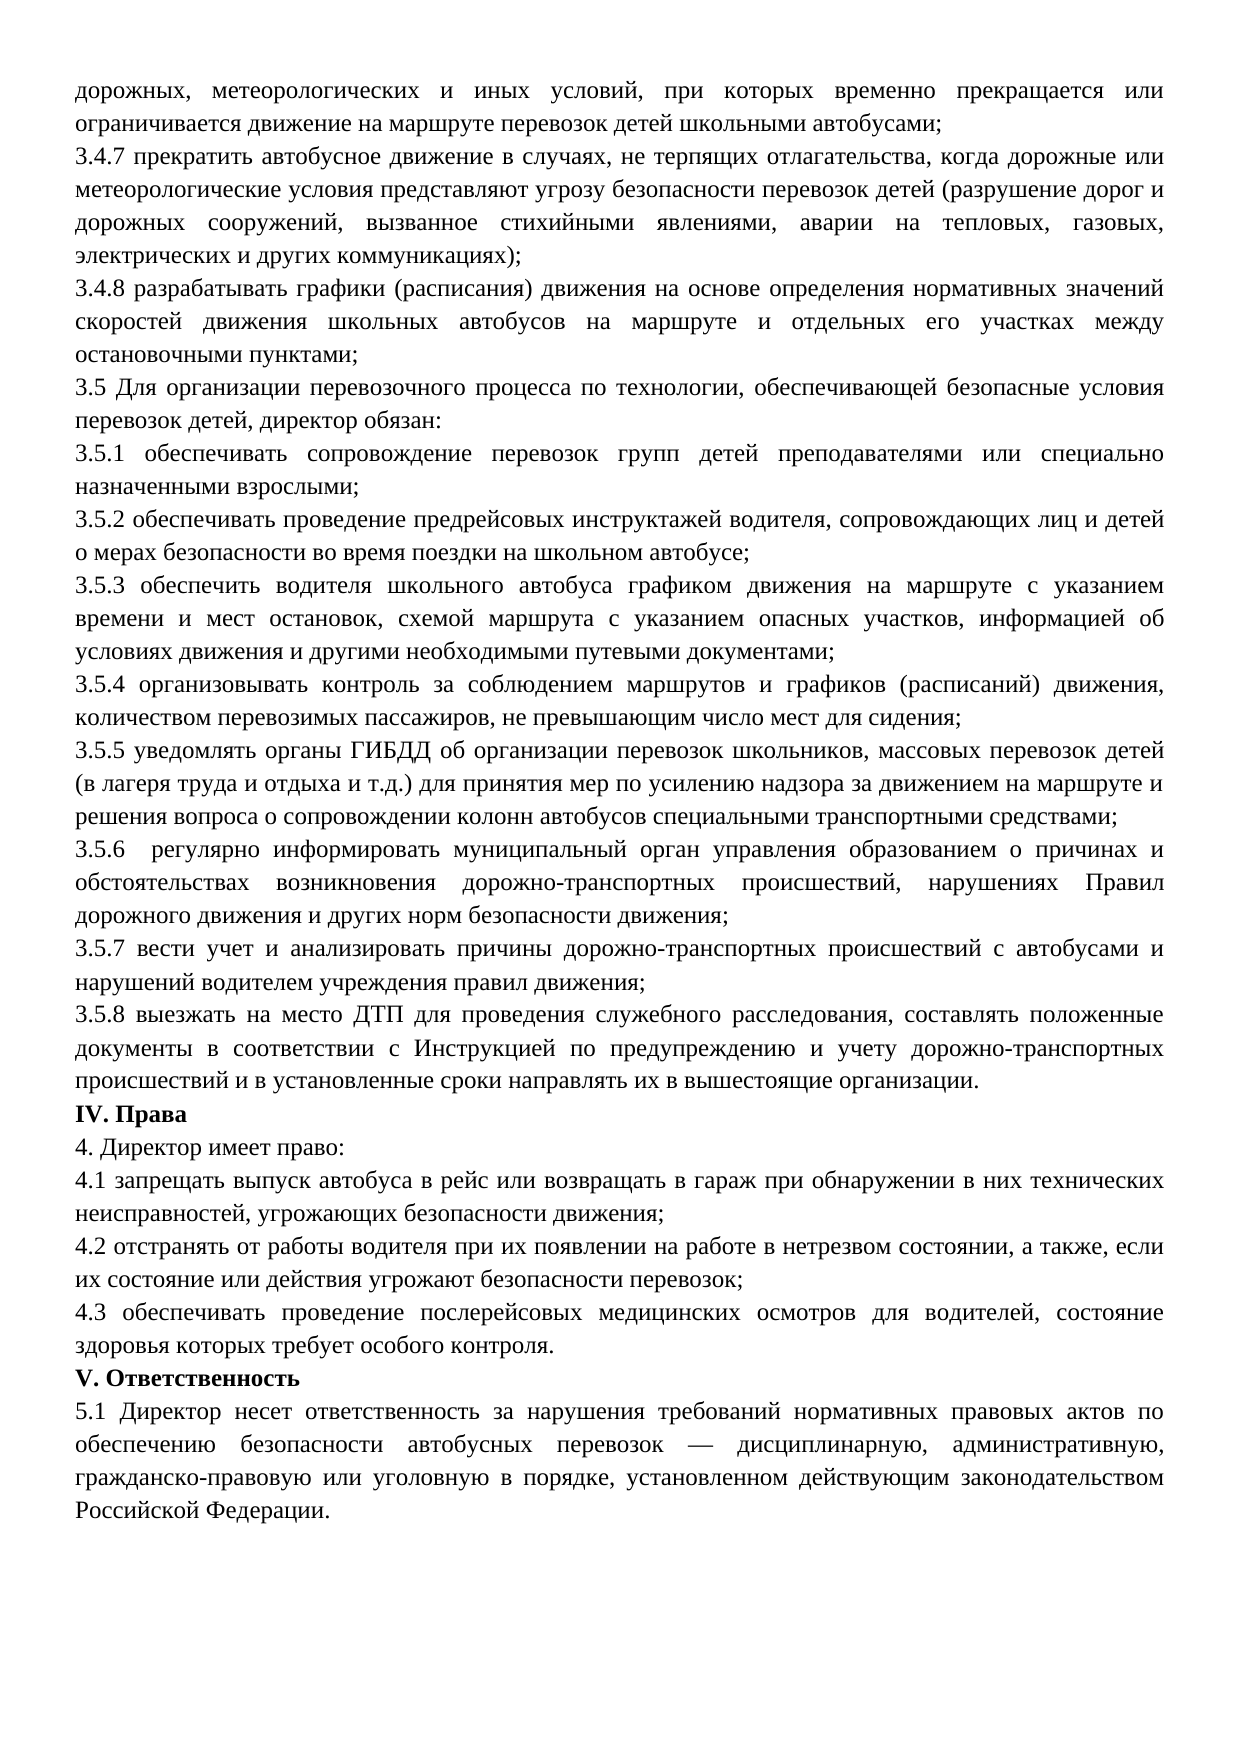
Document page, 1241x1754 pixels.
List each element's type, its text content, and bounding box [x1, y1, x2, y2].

text IV. Права [75, 1099, 1165, 1127]
text 4.3 обеспечивать проведение послерейсовых медицинских осмотров для водителей, состояние здоровья которых требует особого контроля. [75, 1297, 1165, 1358]
text 3.5.5 уведомлять органы ГИБДД об организации перевозок школьников, массовых перевозок детей (в лагеря труда и отдыха и т.д.) для принятия мер по усилению надзора за движением на маршруте и решения вопроса о сопровождении колонн автобусов специальными транспортными средствами; [75, 735, 1165, 830]
text 5.1 Директор несет ответственность за нарушения требований нормативных правовых актов по обеспечению безопасности автобусных перевозок — дисциплинарную, административную, гражданско-правовую или уголовную в порядке, установленном действующим законодательством Российской Федерации. [75, 1396, 1165, 1524]
text 3.5.8 выезжать на место ДТП для проведения служебного расследования, составлять положенные документы в соответствии с Инструкцией по предупреждению и учету дорожно-транспортных происшествий и в установленные сроки направлять их в вышестоящие организации. [75, 999, 1165, 1094]
text 4.2 отстранять от работы водителя при их появлении на работе в нетрезвом состоянии, а также, если их состояние или действия угрожают безопасности перевозок; [75, 1231, 1165, 1292]
text 3.5 Для организации перевозочного процесса по технологии, обеспечивающей безопасные условия перевозок детей, директор обязан: [75, 372, 1165, 434]
text 4.1 запрещать выпуск автобуса в рейс или возвращать в гараж при обнаружении в них технических неисправностей, угрожающих безопасности движения; [75, 1165, 1165, 1226]
text 3.5.4 организовывать контроль за соблюдением маршрутов и графиков (расписаний) движения, количеством перевозимых пассажиров, не превышающим число мест для сидения; [75, 669, 1165, 731]
text 3.4.8 разрабатывать графики (расписания) движения на основе определения нормативных значений скоростей движения школьных автобусов на маршруте и отдельных его участках между остановочными пунктами; [75, 273, 1165, 368]
text 4. Директор имеет право: [75, 1132, 1165, 1160]
text 3.5.1 обеспечивать сопровождение перевозок групп детей преподавателями или специально назначенными взрослыми; [75, 438, 1165, 500]
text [75, 75, 1165, 137]
text 3.5.3 обеспечить водителя школьного автобуса графиком движения на маршруте с указанием времени и мест остановок, схемой маршрута с указанием опасных участков, информацией об условиях движения и другими необходимыми путевыми документами; [75, 570, 1165, 665]
text 3.5.6 регулярно информировать муниципальный орган управления образованием о причинах и обстоятельствах возникновения дорожно-транспортных происшествий, нарушениях Правил дорожного движения и других норм безопасности движения; [75, 834, 1165, 929]
text 3.5.2 обеспечивать проведение предрейсовых инструктажей водителя, сопровождающих лиц и детей о мерах безопасности во время поездки на школьном автобусе; [75, 504, 1165, 566]
text V. Ответственность [75, 1363, 1165, 1392]
text 3.5.7 вести учет и анализировать причины дорожно-транспортных происшествий с автобусами и нарушений водителем учреждения правил движения; [75, 933, 1165, 995]
text 3.4.7 прекратить автобусное движение в случаях, не терпящих отлагательства, когда дорожные или метеорологические условия представляют угрозу безопасности перевозок детей (разрушение дорог и дорожных сооружений, вызванное стихийными явлениями, аварии на тепловых, газовых, электрических и других коммуникациях); [75, 141, 1165, 269]
